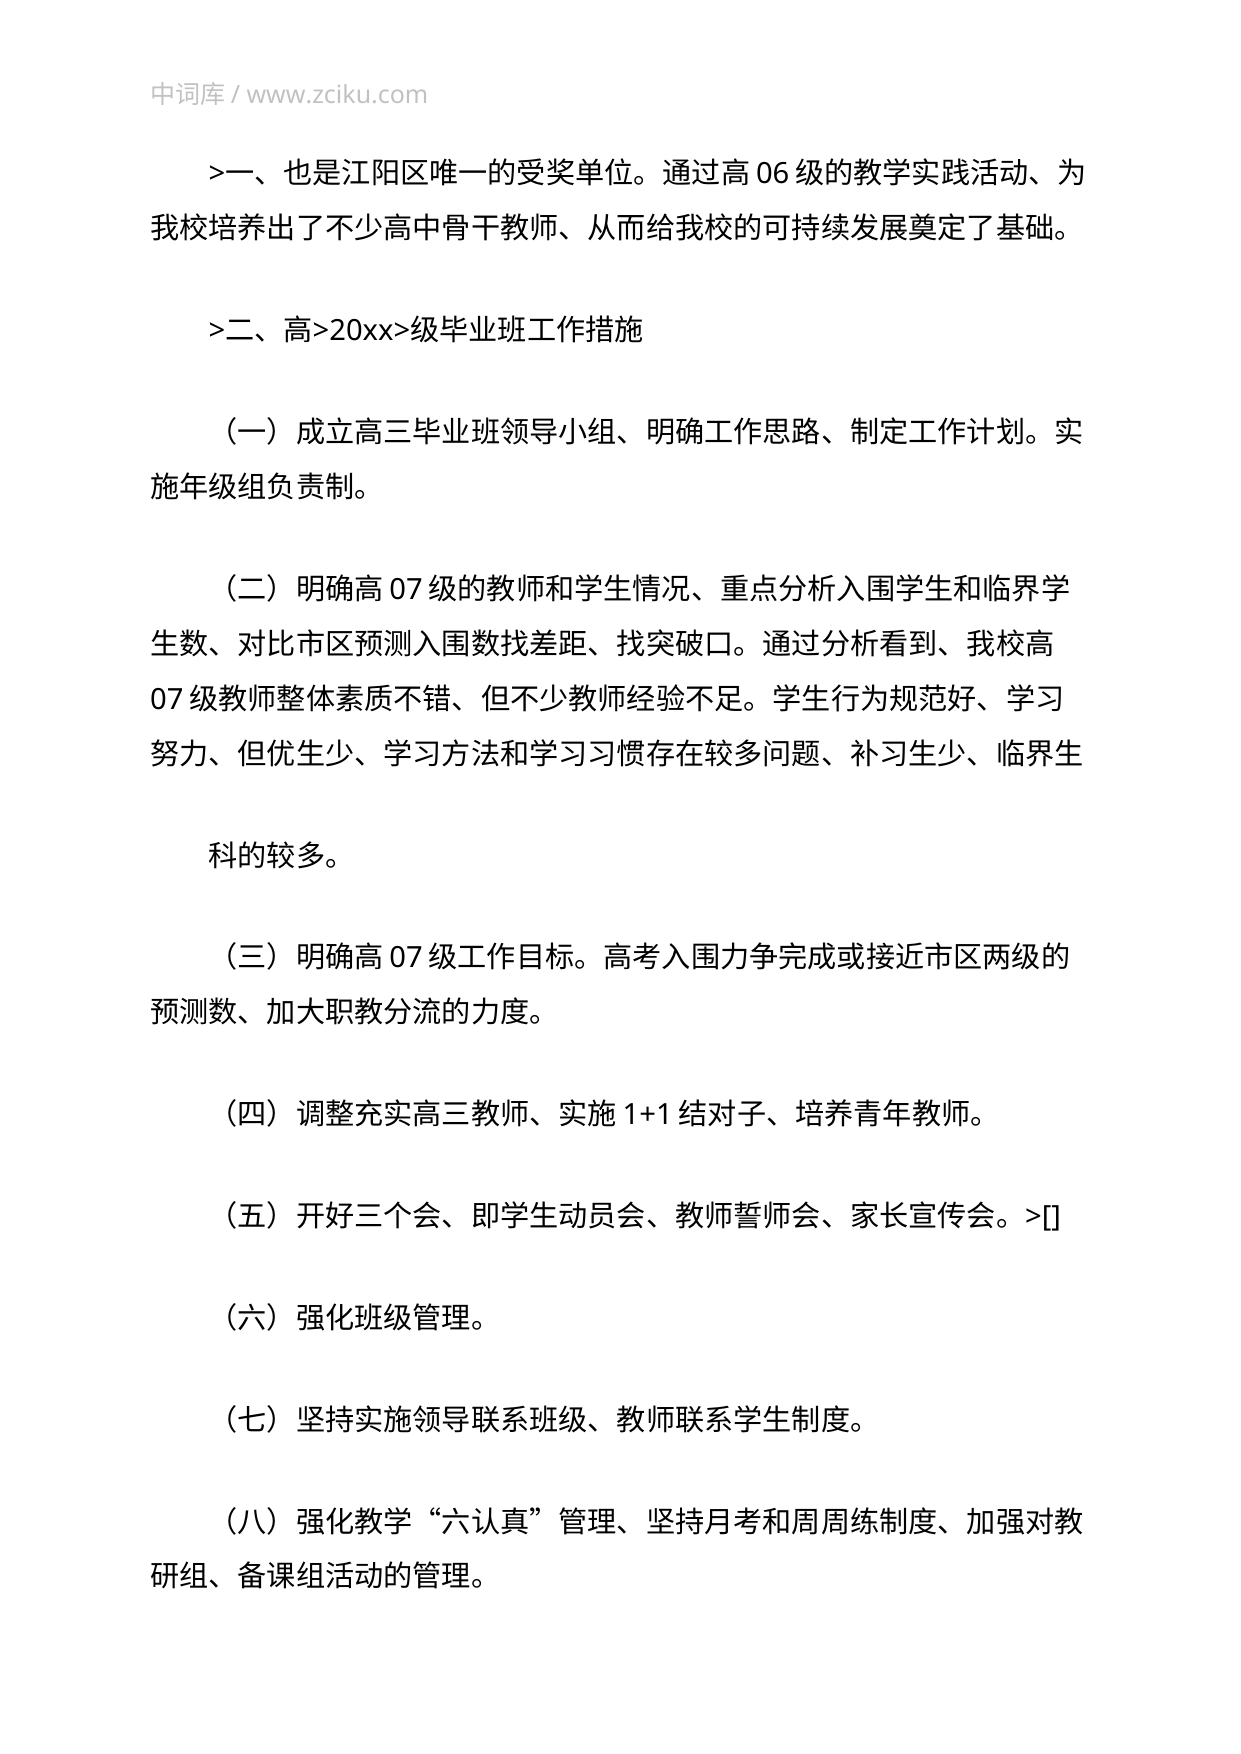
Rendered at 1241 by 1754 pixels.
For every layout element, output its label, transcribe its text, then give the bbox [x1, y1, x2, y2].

text （一）成立高三毕业班领导小组、明确工作思路、制定工作计划。实施年级组负责制。 [150, 409, 1090, 506]
text （八）强化教学“六认真”管理、坚持月考和周周练制度、加强对教研组、备课组活动的管理。 [150, 1498, 1090, 1595]
text （三）明确高07级工作目标。高考入围力争完成或接近市区两级的预测数、加大职教分流的力度。 [150, 934, 1090, 1031]
text （六）强化班级管理。 [150, 1294, 1090, 1337]
text （七）坚持实施领导联系班级、教师联系学生制度。 [150, 1396, 1090, 1439]
text （四）调整充实高三教师、实施1+1结对子、培养青年教师。 [150, 1091, 1090, 1133]
text （五）开好三个会、即学生动员会、教师誓师会、家长宣传会。>[] [150, 1193, 1090, 1235]
text 科的较多。 [150, 832, 1090, 874]
text >一、也是江阳区唯一的受奖单位。通过高06级的教学实践活动、为我校培养出了不少高中骨干教师、从而给我校的可持续发展奠定了基础。 [150, 150, 1090, 247]
text （二）明确高07级的教师和学生情况、重点分析入围学生和临界学生数、对比市区预测入围数找差距、找突破口。通过分析看到、我校高07级教师整体素质不错、但不少教师经验不足。学生行为规范好、学习努力、但优生少、学习方法和学习习惯存在较多问题、补习生少、临界生 [150, 565, 1090, 773]
text >二、高>20xx>级毕业班工作措施 [150, 307, 1090, 349]
